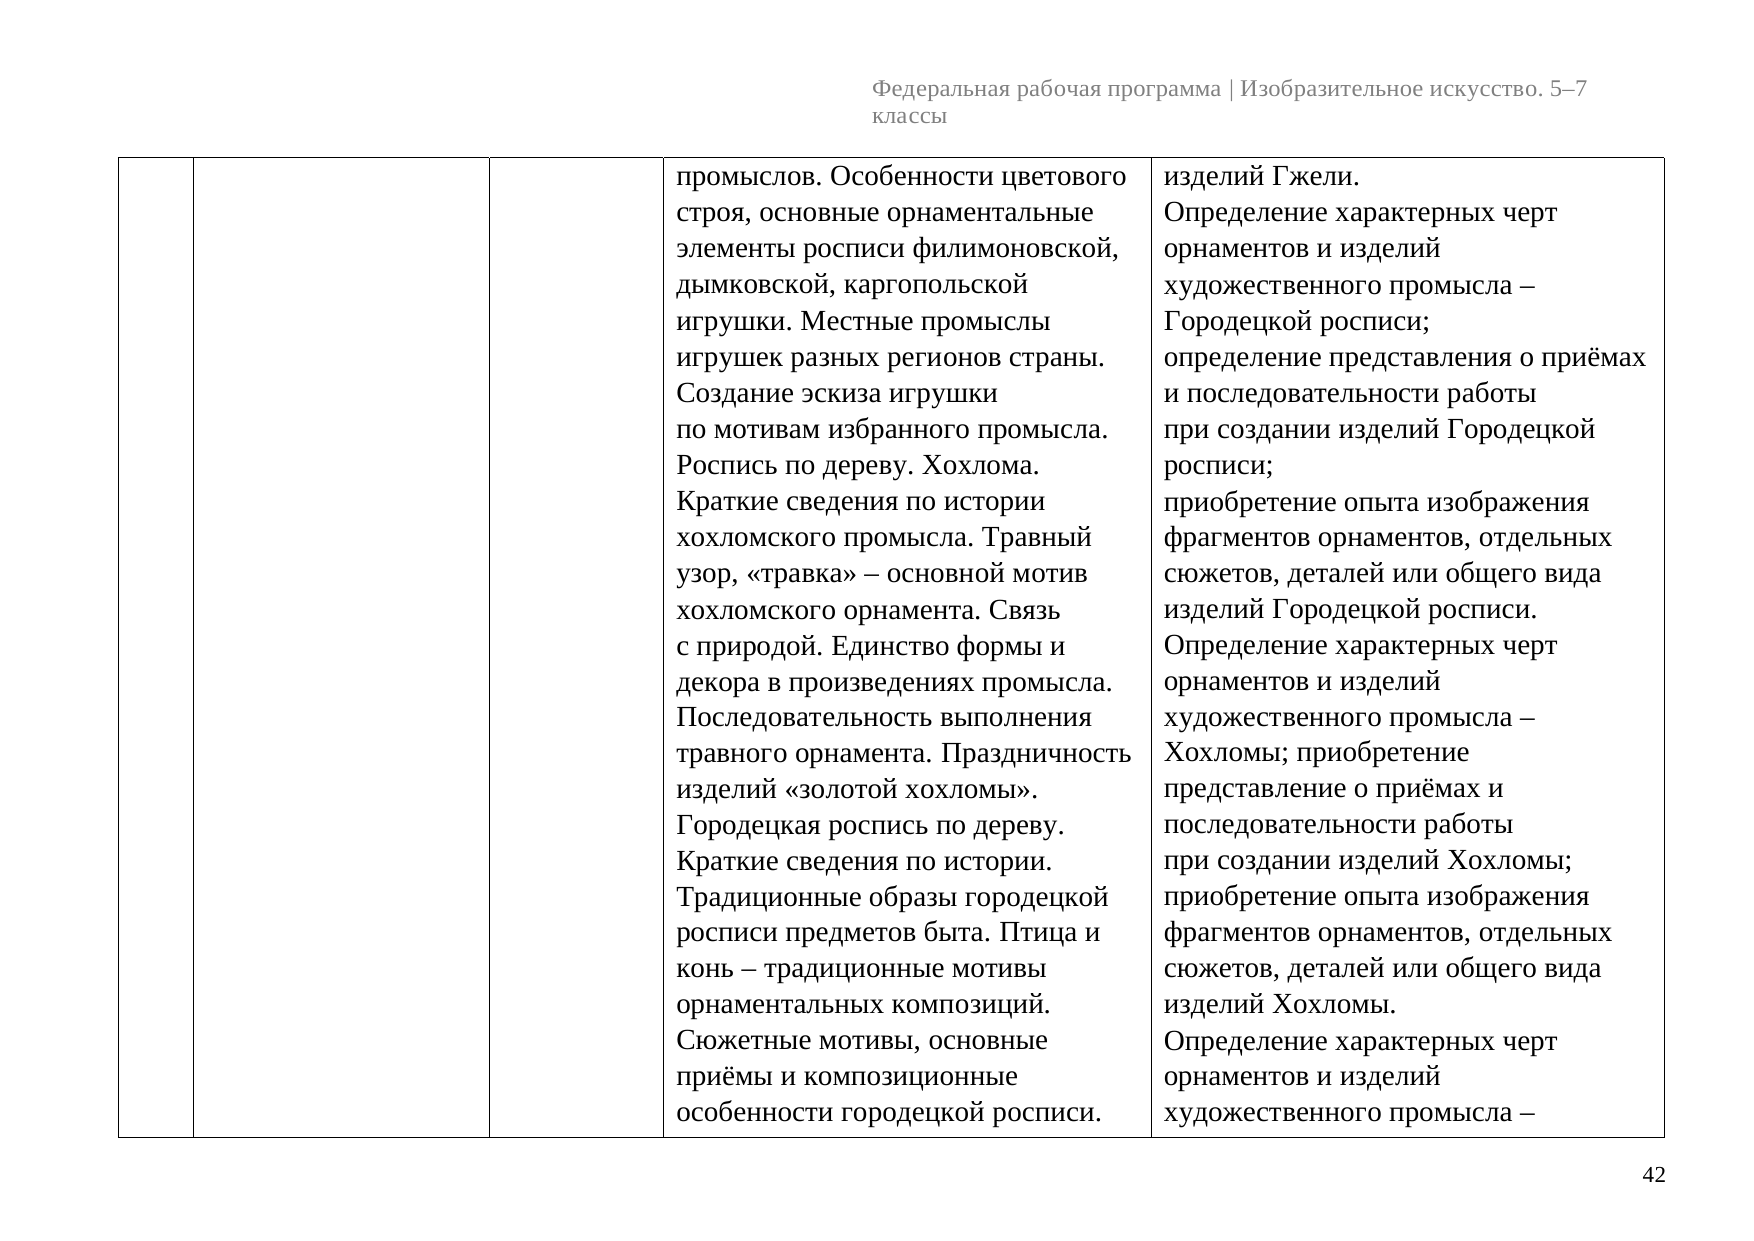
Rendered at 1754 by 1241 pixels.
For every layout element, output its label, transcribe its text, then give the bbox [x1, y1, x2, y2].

text по мотивам избранного промысла. Роспись по дереву. Хохлома. Краткие сведения по истории хохломского промысла. Травный узор, «травка» – основной мотив хохломского орнамента. Связь [676, 411, 1113, 625]
text 42 [1642, 1161, 1668, 1187]
text приобретение опыта изображения фрагментов орнаментов, отдельных сюжетов, деталей или общего вида изделий Городецкой росписи. Определение характерных черт орнаментов и изделий художественного промысла – Хохломы; приобретение представление о приёмах и последовательности работы [1163, 484, 1617, 840]
text промыслов. Особенности цветового строя, основные орнаментальные элементы росписи филимоновской, дымковской, каргопольской игрушки. Местные промыслы игрушек разных регионов страны. Создание эскиза игрушки [676, 158, 1131, 408]
text определение представления о приёмах и последовательности работы [1163, 339, 1651, 408]
text Федеральная рабочая программа | Изобразительное искусство. 5–7 классы [872, 74, 1668, 129]
text Определение характерных черт орнаментов и изделий художественного промысла – Городецкой росписи; [1163, 194, 1562, 336]
text изделий Гжели. [1163, 158, 1668, 192]
text с природой. Единство формы и декора в произведениях промысла. Последовательность выполнения травного орнамента. Праздничность изделий «золотой хохломы». Городецкая роспись по дереву. Краткие сведения по истории. Традиционные образы городецкой росписи предметов быта. Птица и конь – традиционные мотивы орнаментальных композиций. Сюжетные мотивы, основные приёмы и композиционные особенности городецкой росписи. [676, 628, 1136, 1127]
text при создании изделий Хохломы; приобретение опыта изображения фрагментов орнаментов, отдельных сюжетов, деталей или общего вида изделий Хохломы. [1163, 842, 1617, 1020]
text Определение характерных черт орнаментов и изделий художественного промысла – [1163, 1023, 1562, 1127]
text при создании изделий Городецкой росписи; [1163, 411, 1600, 481]
